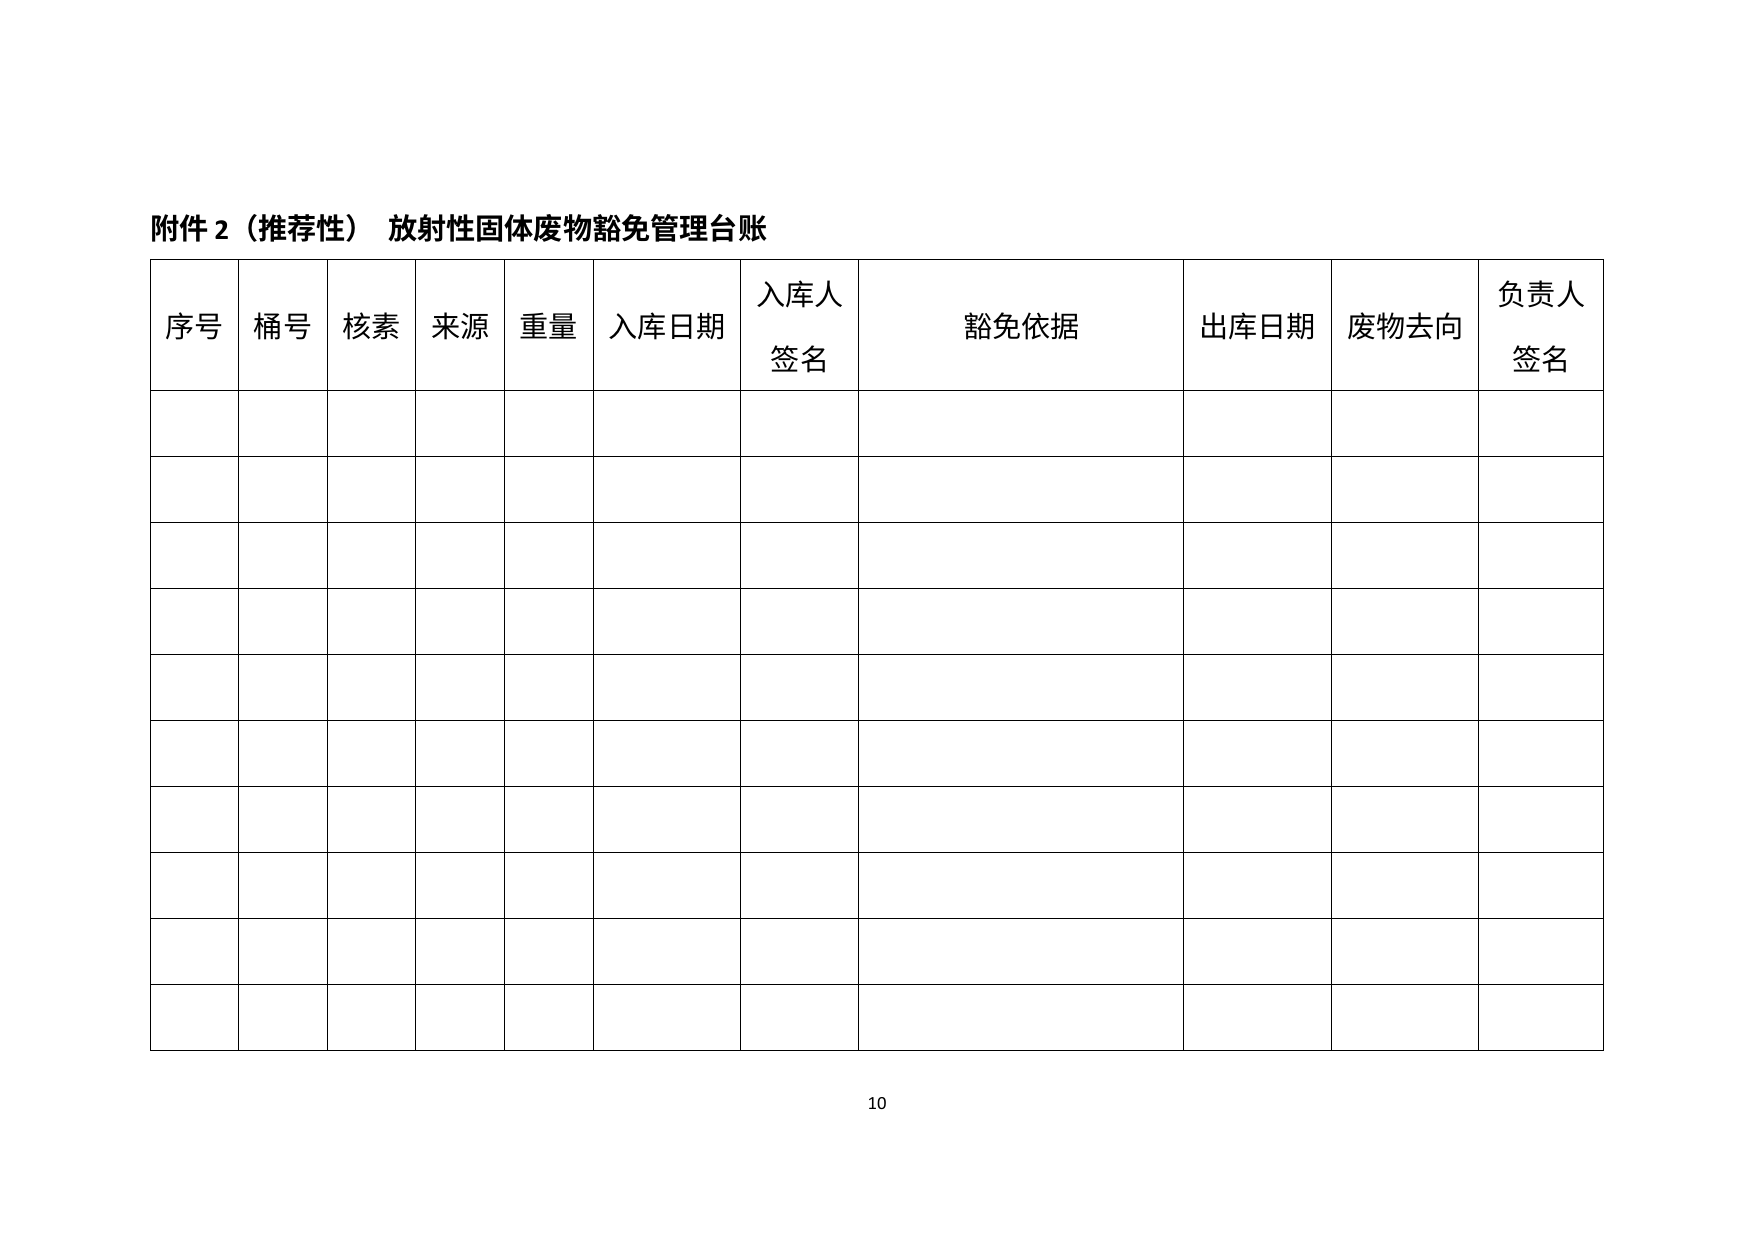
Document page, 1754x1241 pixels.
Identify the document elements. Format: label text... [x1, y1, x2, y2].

table_cell [505, 721, 593, 786]
table_cell [151, 787, 238, 852]
table_cell [859, 457, 1183, 522]
table_cell [1184, 985, 1331, 1050]
table_header 序号 [151, 260, 238, 390]
table_cell [859, 655, 1183, 720]
table_cell [151, 853, 238, 918]
table_cell [594, 655, 740, 720]
table_cell [594, 523, 740, 588]
table_cell [1332, 589, 1478, 654]
table_cell [328, 457, 415, 522]
table_cell [239, 655, 327, 720]
table_cell [1479, 721, 1603, 786]
table_cell [594, 589, 740, 654]
table_cell [859, 589, 1183, 654]
table_header 桶号 [239, 260, 327, 390]
table_cell [1332, 391, 1478, 456]
table_cell [239, 589, 327, 654]
table_cell [1332, 853, 1478, 918]
table_cell [741, 985, 858, 1050]
table_cell [505, 391, 593, 456]
table_cell [741, 919, 858, 984]
table_cell [239, 721, 327, 786]
table_cell [1184, 457, 1331, 522]
table_cell [859, 787, 1183, 852]
table_cell [1184, 523, 1331, 588]
table_cell [505, 919, 593, 984]
table_cell [1332, 985, 1478, 1050]
table_cell [741, 457, 858, 522]
table_cell [505, 589, 593, 654]
table_cell [328, 589, 415, 654]
table_cell [1479, 919, 1603, 984]
table_cell [239, 391, 327, 456]
table_cell [1184, 787, 1331, 852]
table_cell [151, 589, 238, 654]
table_header 入库人签名 [741, 260, 858, 390]
table_cell [328, 721, 415, 786]
table_cell [1184, 853, 1331, 918]
table_header 负责人签名 [1479, 260, 1603, 390]
table_cell [594, 391, 740, 456]
table_cell [741, 589, 858, 654]
table_header 入库日期 [594, 260, 740, 390]
table_cell [1479, 391, 1603, 456]
table_cell [239, 919, 327, 984]
table_cell [151, 721, 238, 786]
table_cell [1184, 589, 1331, 654]
table_cell [151, 919, 238, 984]
table_cell [328, 919, 415, 984]
table_cell [239, 853, 327, 918]
table_cell [594, 721, 740, 786]
table_cell [505, 985, 593, 1050]
table_cell [1479, 523, 1603, 588]
table_cell [239, 985, 327, 1050]
table_cell [416, 787, 504, 852]
table_cell [741, 655, 858, 720]
table_cell [416, 853, 504, 918]
table_cell [239, 787, 327, 852]
table_cell [505, 853, 593, 918]
table_cell [1332, 457, 1478, 522]
table_cell [1479, 853, 1603, 918]
table_cell [1479, 589, 1603, 654]
table_cell [151, 457, 238, 522]
table_header 来源 [416, 260, 504, 390]
table_cell [505, 655, 593, 720]
table_cell [594, 457, 740, 522]
table_cell [416, 655, 504, 720]
table_cell [416, 523, 504, 588]
table_cell [1332, 919, 1478, 984]
table_cell [1479, 787, 1603, 852]
table_cell [505, 787, 593, 852]
table_header 废物去向 [1332, 260, 1478, 390]
table_cell [859, 391, 1183, 456]
table_cell [1479, 457, 1603, 522]
table_cell [151, 655, 238, 720]
table_cell [328, 787, 415, 852]
table_cell [1184, 919, 1331, 984]
table_cell [859, 523, 1183, 588]
table_cell [416, 589, 504, 654]
table_cell [1332, 787, 1478, 852]
table_cell [1184, 721, 1331, 786]
table_cell [1479, 655, 1603, 720]
table_cell [859, 919, 1183, 984]
table_cell [594, 919, 740, 984]
table_cell [1332, 523, 1478, 588]
table_cell [1332, 655, 1478, 720]
table_cell [416, 721, 504, 786]
table_cell [151, 391, 238, 456]
table_cell [741, 787, 858, 852]
table_cell [416, 391, 504, 456]
table_cell [1184, 655, 1331, 720]
table_cell [741, 523, 858, 588]
table_cell [505, 457, 593, 522]
table_cell [594, 985, 740, 1050]
table_cell [859, 985, 1183, 1050]
table_header 豁免依据 [859, 260, 1183, 390]
table_cell [741, 391, 858, 456]
table_cell [505, 523, 593, 588]
table_cell [859, 853, 1183, 918]
table_header 出库日期 [1184, 260, 1331, 390]
table_cell [859, 721, 1183, 786]
table_cell [239, 457, 327, 522]
table_cell [1332, 721, 1478, 786]
table_cell [1479, 985, 1603, 1050]
table_cell [328, 391, 415, 456]
table_cell [416, 919, 504, 984]
table_cell [151, 523, 238, 588]
text 附件2（推荐性） 放射性固体废物豁免管理台账 [150, 194, 1604, 259]
table_header 核素 [328, 260, 415, 390]
table_cell [328, 655, 415, 720]
table_cell [594, 787, 740, 852]
table_header 重量 [505, 260, 593, 390]
table_cell [328, 853, 415, 918]
table_cell [328, 985, 415, 1050]
table_cell [594, 853, 740, 918]
table_cell [416, 985, 504, 1050]
table_cell [741, 721, 858, 786]
table_cell [239, 523, 327, 588]
table_cell [1184, 391, 1331, 456]
table_cell [151, 985, 238, 1050]
table_cell [416, 457, 504, 522]
table_cell [328, 523, 415, 588]
table_cell [741, 853, 858, 918]
